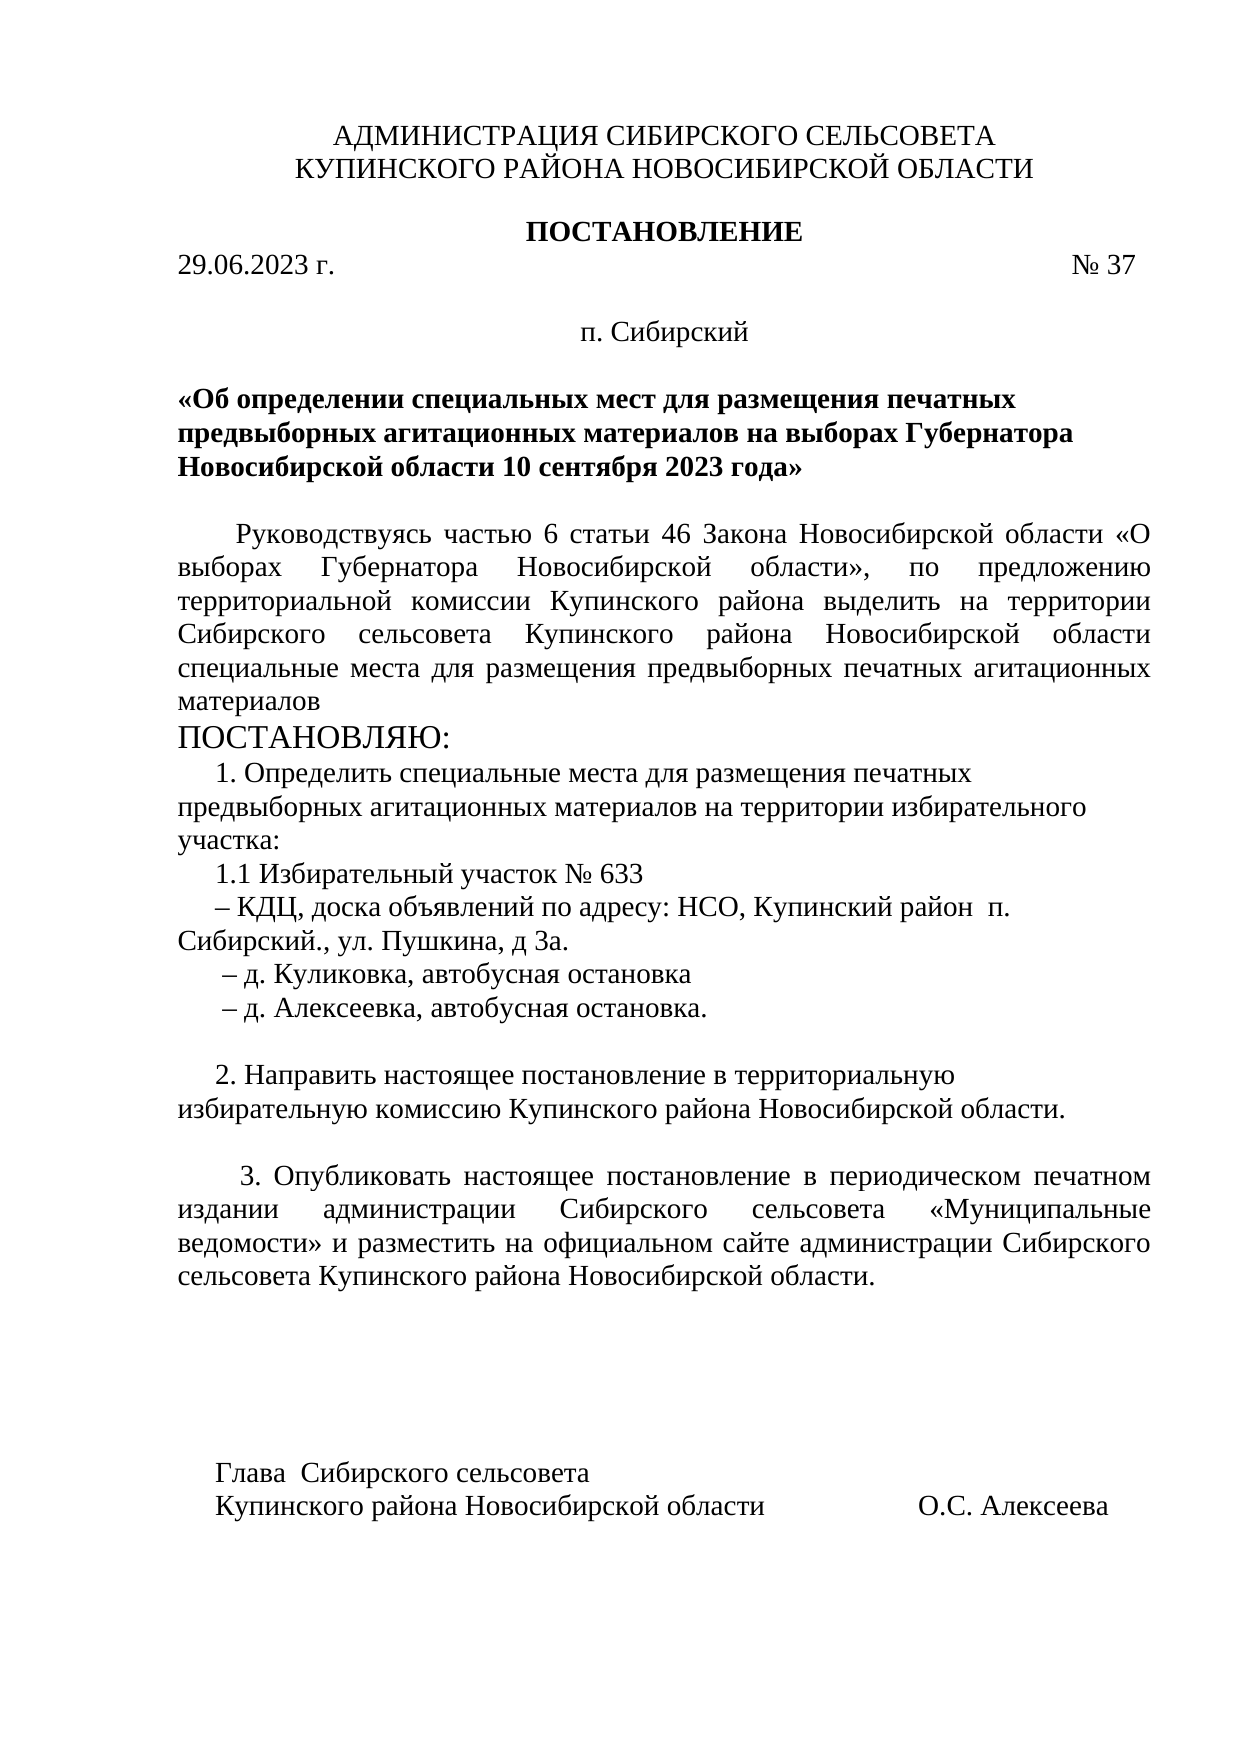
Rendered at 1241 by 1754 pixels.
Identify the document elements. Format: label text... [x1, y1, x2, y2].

text – д. Куликовка, автобусная остановка [177, 957, 1152, 990]
text «Об определении специальных мест для размещения печатных предвыборных агитационных материалов на выборах Губернатора Новосибирской области 10 сентября 2023 года» [177, 382, 1152, 482]
text – КДЦ, доска объявлений по адресу: НСО, Купинский район п. Сибирский., ул. Пушкина, д 3а. [177, 889, 1152, 957]
text Купинского района Новосибирской области О.С. Алексеева [177, 1488, 1152, 1522]
text 2. Направить настоящее постановление в территориальную избирательную комиссию Купинского района Новосибирской области. [177, 1057, 1152, 1124]
text 1.1 Избирательный участок № 633 [177, 856, 1152, 889]
text 1. Определить специальные места для размещения печатных предвыборных агитационных материалов на территории избирательного участка: [177, 755, 1152, 856]
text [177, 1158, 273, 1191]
text 29.06.2023 г. № 37 [177, 247, 1152, 281]
text – д. Алексеевка, автобусная остановка. [177, 990, 1152, 1024]
text АДМИНИСТРАЦИЯ СИБИРСКОГО СЕЛЬСОВЕТА [177, 118, 1152, 152]
text п. Сибирский [177, 314, 1152, 348]
text КУПИНСКОГО РАЙОНА НОВОСИБИРСКОЙ ОБЛАСТИ [177, 152, 1152, 185]
text Глава Сибирского сельсовета [177, 1455, 1152, 1488]
text ПОСТАНОВЛЯЮ: [177, 717, 1152, 755]
text 3. Опубликовать настоящее постановление в периодическом печатном издании администрации Сибирского сельсовета «Муниципальные ведомости» и разместить на официальном сайте администрации Сибирского сельсовета Купинского района Новосибирской области. [177, 1258, 1152, 1292]
text Руководствуясь частью 6 статьи 46 Закона Новосибирской области «О выборах Губернатора Новосибирской области», по предложению территориальной комиссии Купинского района выделить на территории Сибирского сельсовета Купинского района Новосибирской области специальные места для размещения предвыборных печатных агитационных материалов [177, 516, 1152, 717]
text ПОСТАНОВЛЕНИЕ [177, 214, 1152, 247]
